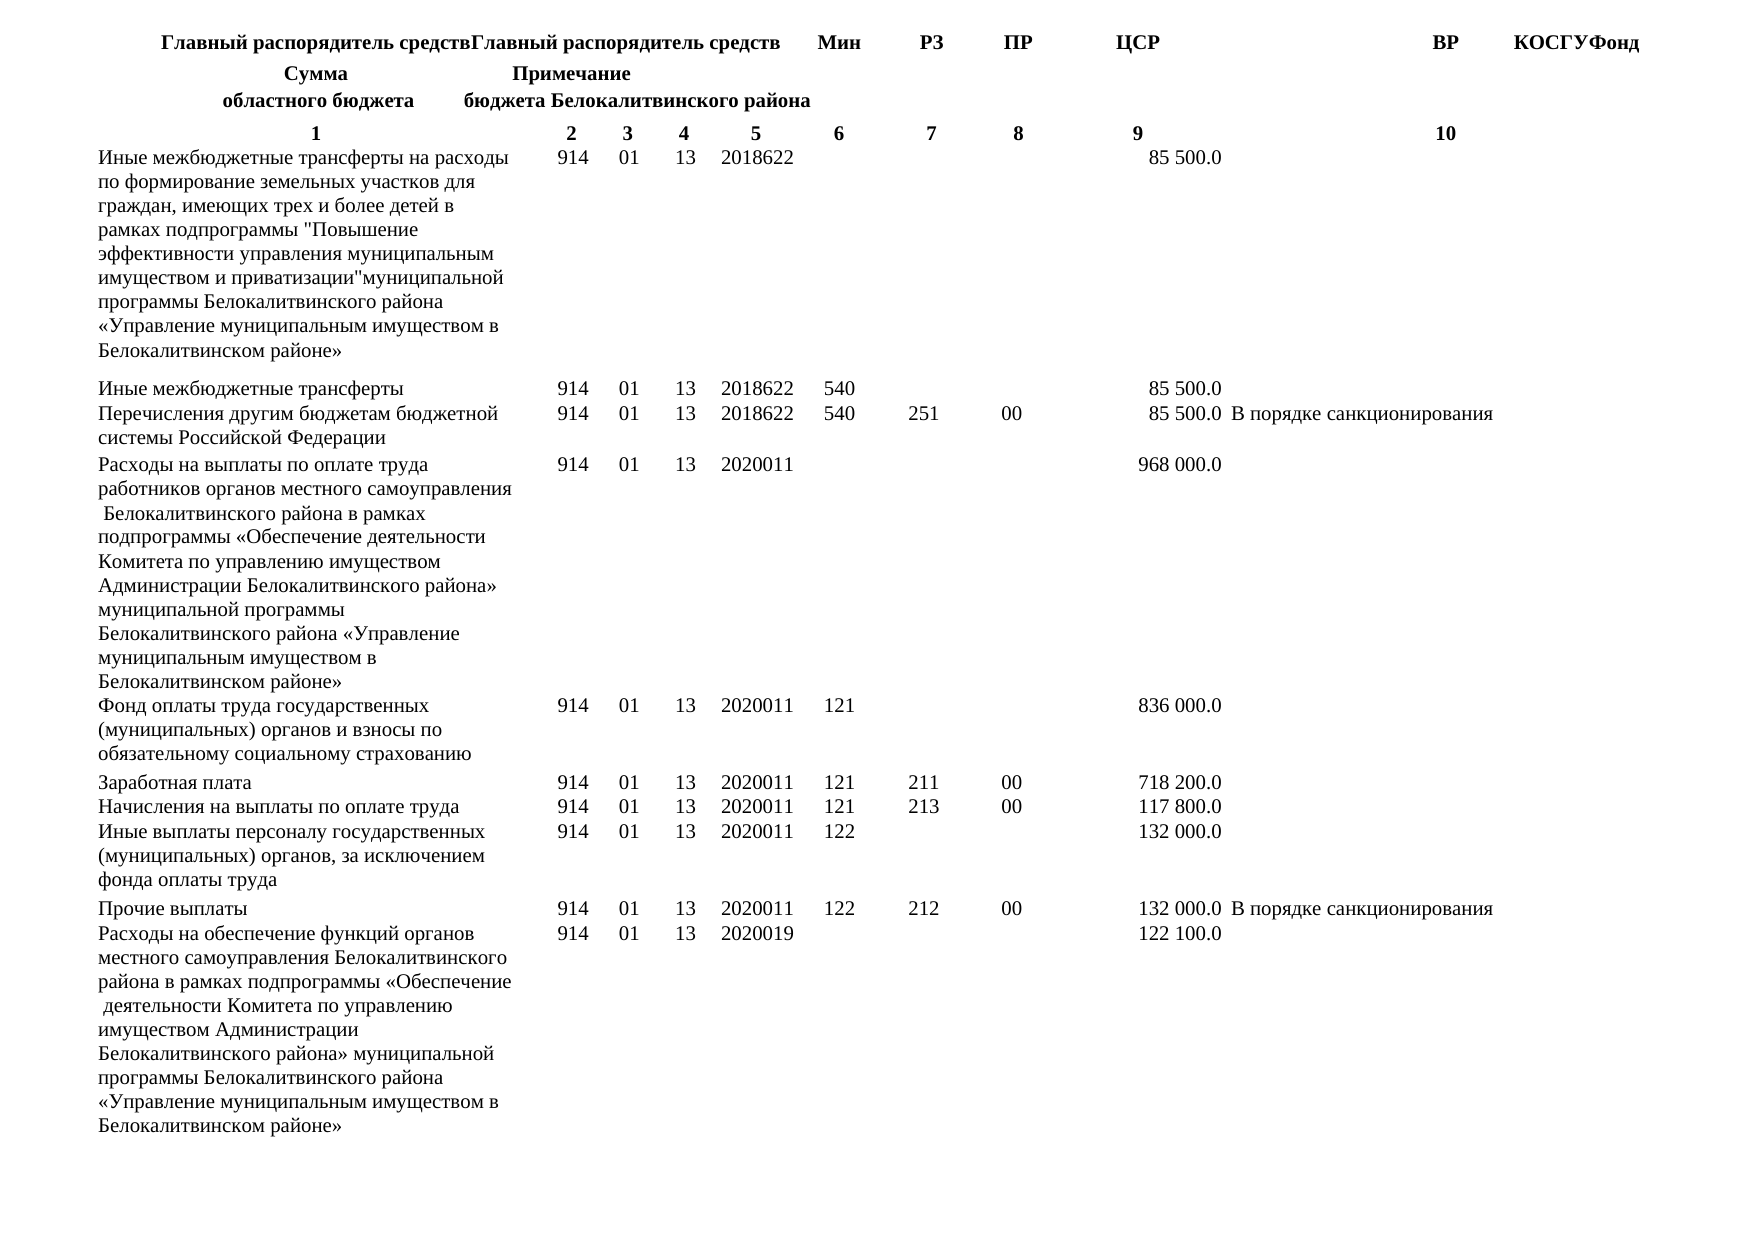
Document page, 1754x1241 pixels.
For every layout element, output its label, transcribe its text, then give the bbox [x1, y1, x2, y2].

text Белокалитвинского района в рамках [88, 500, 1724, 524]
text Фонд оплаты труда государственных 914 01 13 2020011 121 836 000.0 [88, 693, 1724, 717]
text граждан, имеющих трех и более детей в [88, 193, 1724, 217]
text Белокалитвинском районе» [88, 337, 1724, 362]
text областного бюджета бюджета Белокалитвинского района [88, 88, 1724, 112]
text имуществом и приватизации"муниципальной [88, 265, 1724, 289]
text Белокалитвинского района «Управление [88, 621, 1724, 645]
text Белокалитвинского района» муниципальной [88, 1041, 1724, 1065]
text Белокалитвинском районе» [88, 669, 1724, 693]
text Заработная плата 914 01 13 2020011 121 211 00 718 200.0 [88, 770, 1724, 794]
text Белокалитвинском районе» [88, 1113, 1724, 1137]
text имуществом Администрации [88, 1017, 1724, 1041]
text муниципальной программы [88, 597, 1724, 621]
text деятельности Комитета по управлению [88, 993, 1724, 1017]
text (муниципальных) органов и взносы по [88, 717, 1724, 741]
text по формирование земельных участков для [88, 169, 1724, 193]
text эффективности управления муниципальным [88, 241, 1724, 265]
text обязательному социальному страхованию [88, 741, 1724, 765]
text муниципальным имуществом в [88, 645, 1724, 669]
text работников органов местного самоуправления [88, 476, 1724, 500]
text программы Белокалитвинского района [88, 1065, 1724, 1089]
text Иные выплаты персоналу государственных 914 01 13 2020011 122 132 000.0 [88, 819, 1724, 843]
text «Управление муниципальным имуществом в [88, 313, 1724, 337]
text местного самоуправления Белокалитвинского [88, 944, 1724, 969]
text Расходы на обеспечение функций органов 914 01 13 2020019 122 100.0 [88, 921, 1724, 944]
text подпрограммы «Обеспечение деятельности [88, 524, 1724, 548]
text Прочие выплаты 914 01 13 2020011 122 212 00 132 000.0 В порядке санкционирования [88, 896, 1724, 920]
text рамках подпрограммы "Повышение [88, 217, 1724, 241]
text Иные межбюджетные трансферты на расходы 914 01 13 2018622 85 500.0 [88, 145, 1724, 169]
text Иные межбюджетные трансферты 914 01 13 2018622 540 85 500.0 [88, 376, 1724, 400]
text Начисления на выплаты по оплате труда 914 01 13 2020011 121 213 00 117 800.0 [88, 794, 1724, 818]
text «Управление муниципальным имуществом в [88, 1089, 1724, 1113]
text района в рамках подпрограммы «Обеспечение [88, 969, 1724, 993]
text 1 2 3 4 5 6 7 8 9 10 [88, 120, 1724, 144]
text программы Белокалитвинского района [88, 289, 1724, 313]
text фонда оплаты труда [88, 867, 1724, 891]
text Администрации Белокалитвинского района» [88, 573, 1724, 597]
text Комитета по управлению имуществом [88, 548, 1724, 573]
text Перечисления другим бюджетам бюджетной 914 01 13 2018622 540 251 00 85 500.0 В порядке санкционирования [88, 401, 1724, 425]
text (муниципальных) органов, за исключением [88, 843, 1724, 867]
text системы Российской Федерации [88, 425, 1724, 449]
text Расходы на выплаты по оплате труда 914 01 13 2020011 968 000.0 [88, 452, 1724, 476]
text Главный распорядитель средств Главный распорядитель средств Мин РЗ ПР ЦСР ВР КОСГУ Фонд Сумма Примечание [88, 29, 1724, 88]
